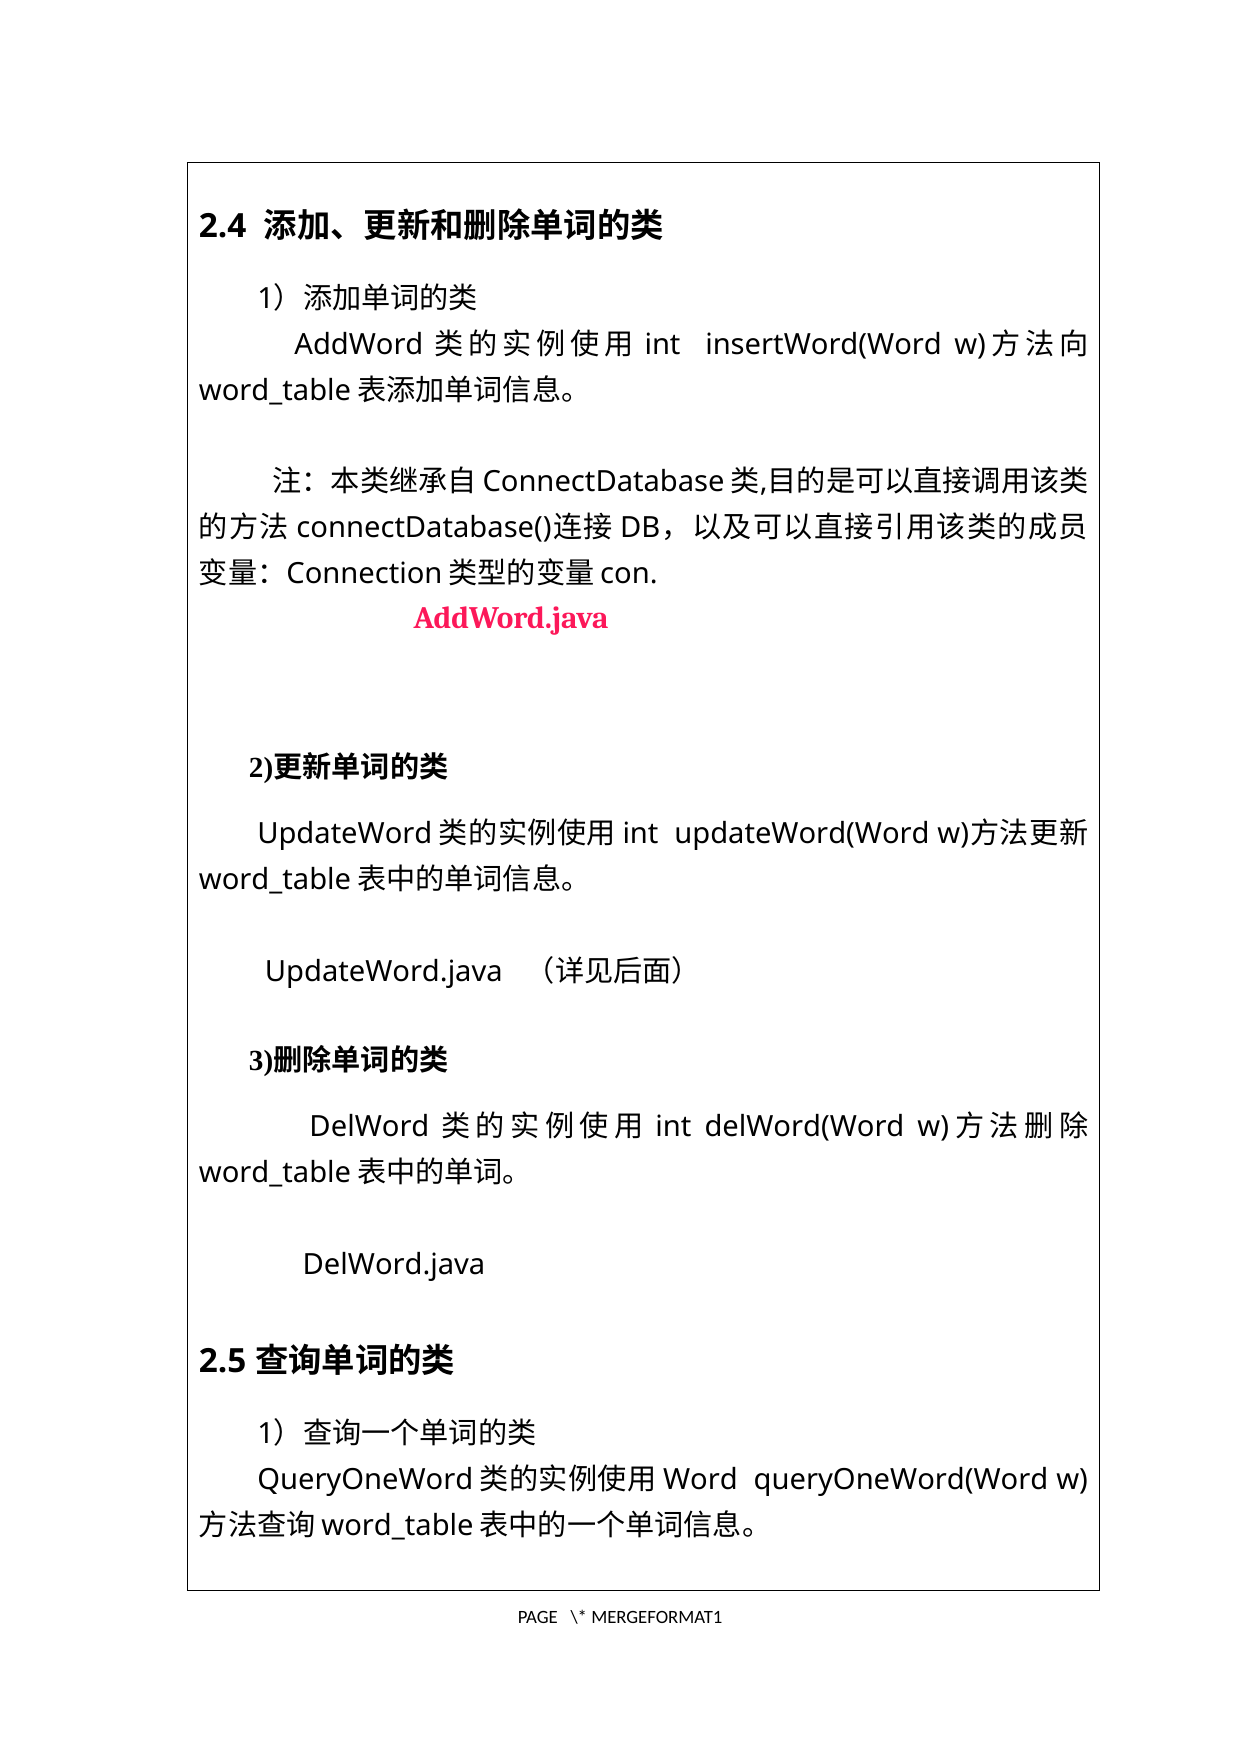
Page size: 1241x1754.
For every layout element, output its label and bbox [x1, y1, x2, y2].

table_header [188, 163, 1099, 1590]
